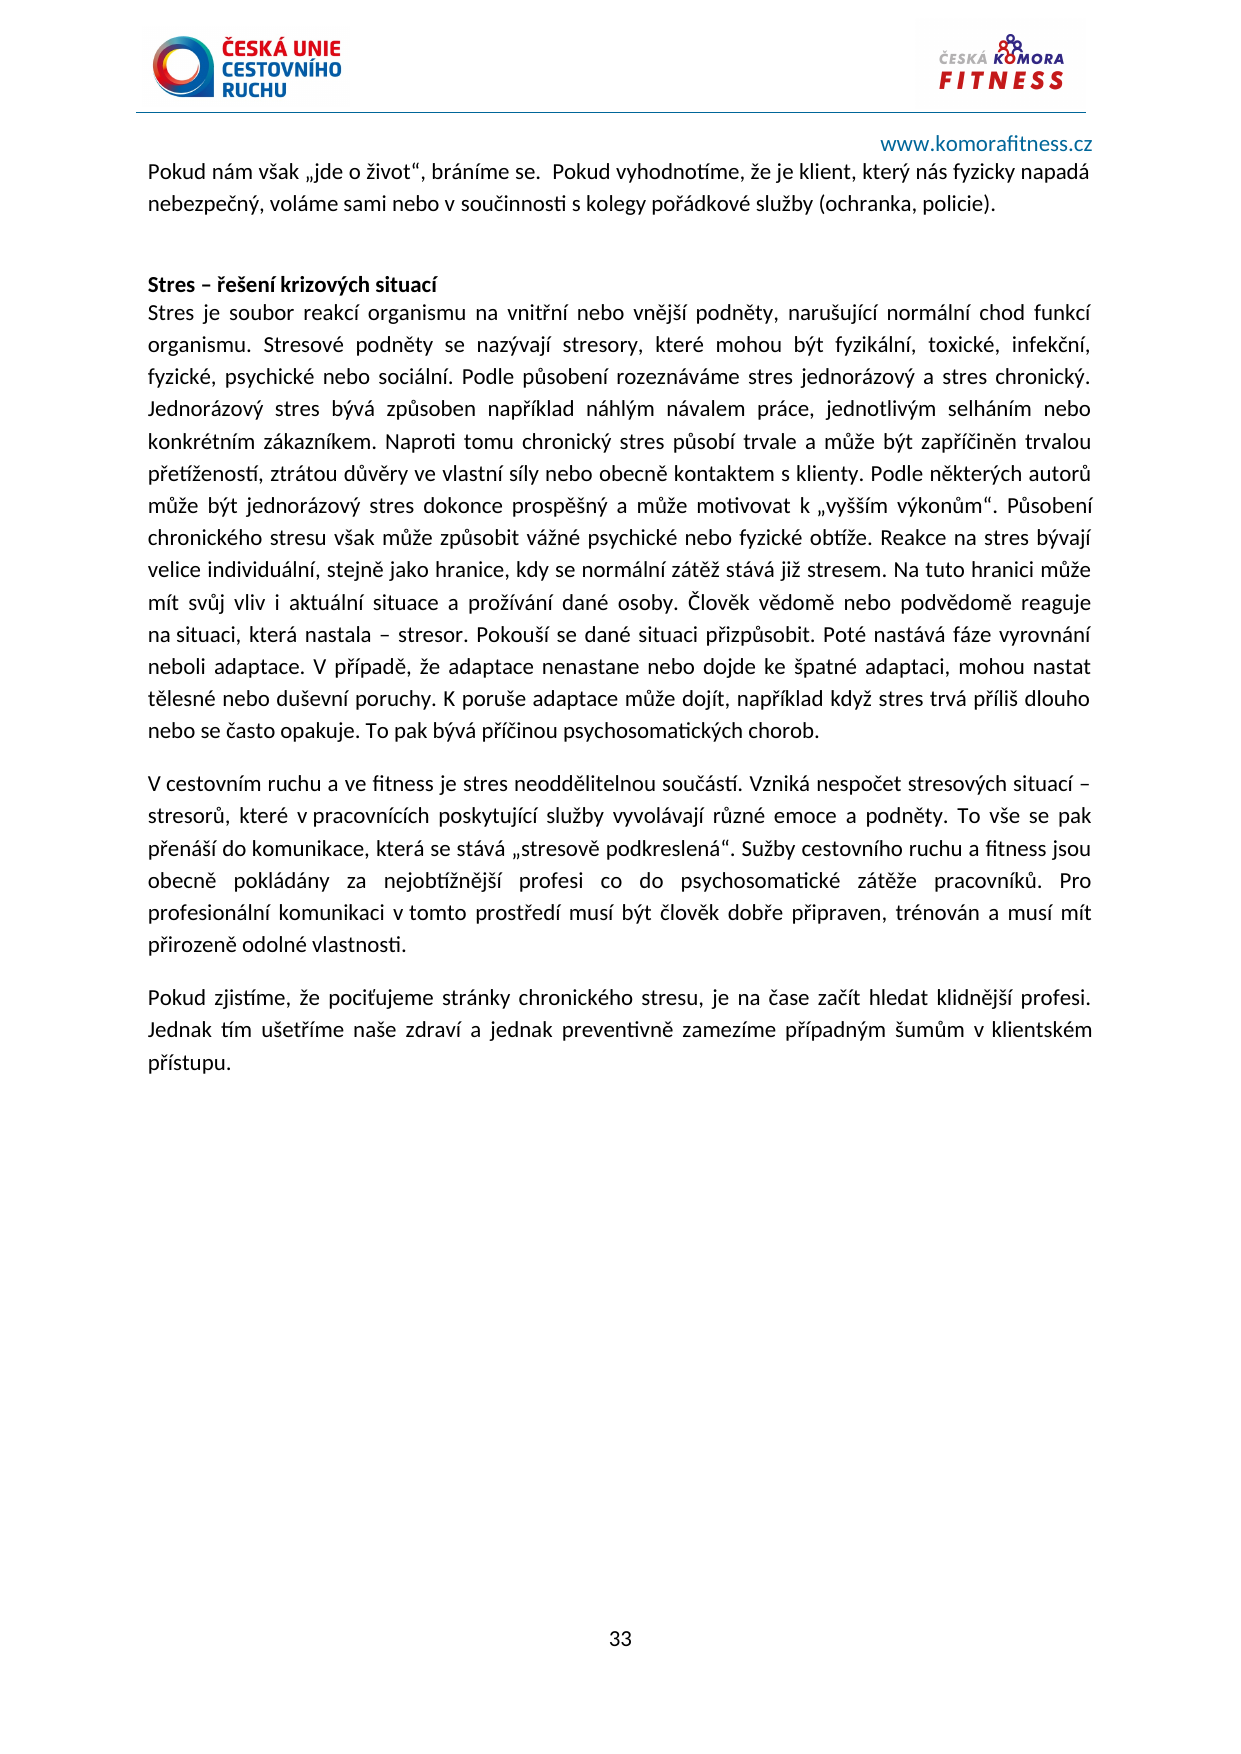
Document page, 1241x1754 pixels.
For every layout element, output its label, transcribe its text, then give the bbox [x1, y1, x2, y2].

text V cestovním ruchu a ve fitness je stres neoddělitelnou součástí. Vzniká nespočet stresových situací – stresorů, které v pracovnících poskytující služby vyvolávají různé emoce a podněty. To vše se pak přenáší do komunikace, která se stává „stresově podkreslená“. Sužby cestovního ruchu a fitness jsou obecně pokládány za nejobtížnější profesi co do psychosomatické zátěže pracovníků. Pro profesionální komunikaci v tomto prostředí musí být člověk dobře připraven, trénován a musí mít přirozeně odolné vlastnosti. [148, 769, 1093, 958]
text Stres – řešení krizových situací [148, 270, 1093, 298]
text Stres je soubor reakcí organismu na vnitřní nebo vnější podněty, narušující normální chod funkcí organismu. Stresové podněty se nazývají stresory, které mohou být fyzikální, toxické, infekční, fyzické, psychické nebo sociální. Podle působení rozeznáváme stres jednorázový a stres chronický. Jednorázový stres bývá způsoben například náhlým návalem práce, jednotlivým selháním nebo konkrétním zákazníkem. Naproti tomu chronický stres působí trvale a může být zapříčiněn trvalou přetížeností, ztrátou důvěry ve vlastní síly nebo obecně kontaktem s klienty. Podle některých autorů může být jednorázový stres dokonce prospěšný a může motivovat k „vyšším výkonům“. Působení chronického stresu však může způsobit vážné psychické nebo fyzické obtíže. Reakce na stres bývají velice individuální, stejně jako hranice, kdy se normální zátěž stává již stresem. Na tuto hranici může mít svůj vliv i aktuální situace a prožívání dané osoby. Člověk vědomě nebo podvědomě reaguje na situaci, která nastala – stresor. Pokouší se dané situaci přizpůsobit. Poté nastává fáze vyrovnání neboli adaptace. V případě, že adaptace nenastane nebo dojde ke špatné adaptaci, mohou nastat tělesné nebo duševní poruchy. K poruše adaptace může dojít, například když stres trvá příliš dlouho nebo se často opakuje. To pak bývá příčinou psychosomatických chorob. [148, 298, 1093, 744]
text Pokud zjistíme, že pociťujeme stránky chronického stresu, je na čase začít hledat klidnější profesi. Jednak tím ušetříme naše zdraví a jednak preventivně zamezíme případným šumům v klientském přístupu. [148, 983, 1093, 1076]
picture [142, 26, 350, 107]
picture [915, 18, 1087, 109]
text Pokud nám však „jde o život“, bráníme se. Pokud vyhodnotíme, že je klient, který nás fyzicky napadá nebezpečný, voláme sami nebo v součinnosti s kolegy pořádkové služby (ochranka, policie). [148, 157, 1093, 217]
